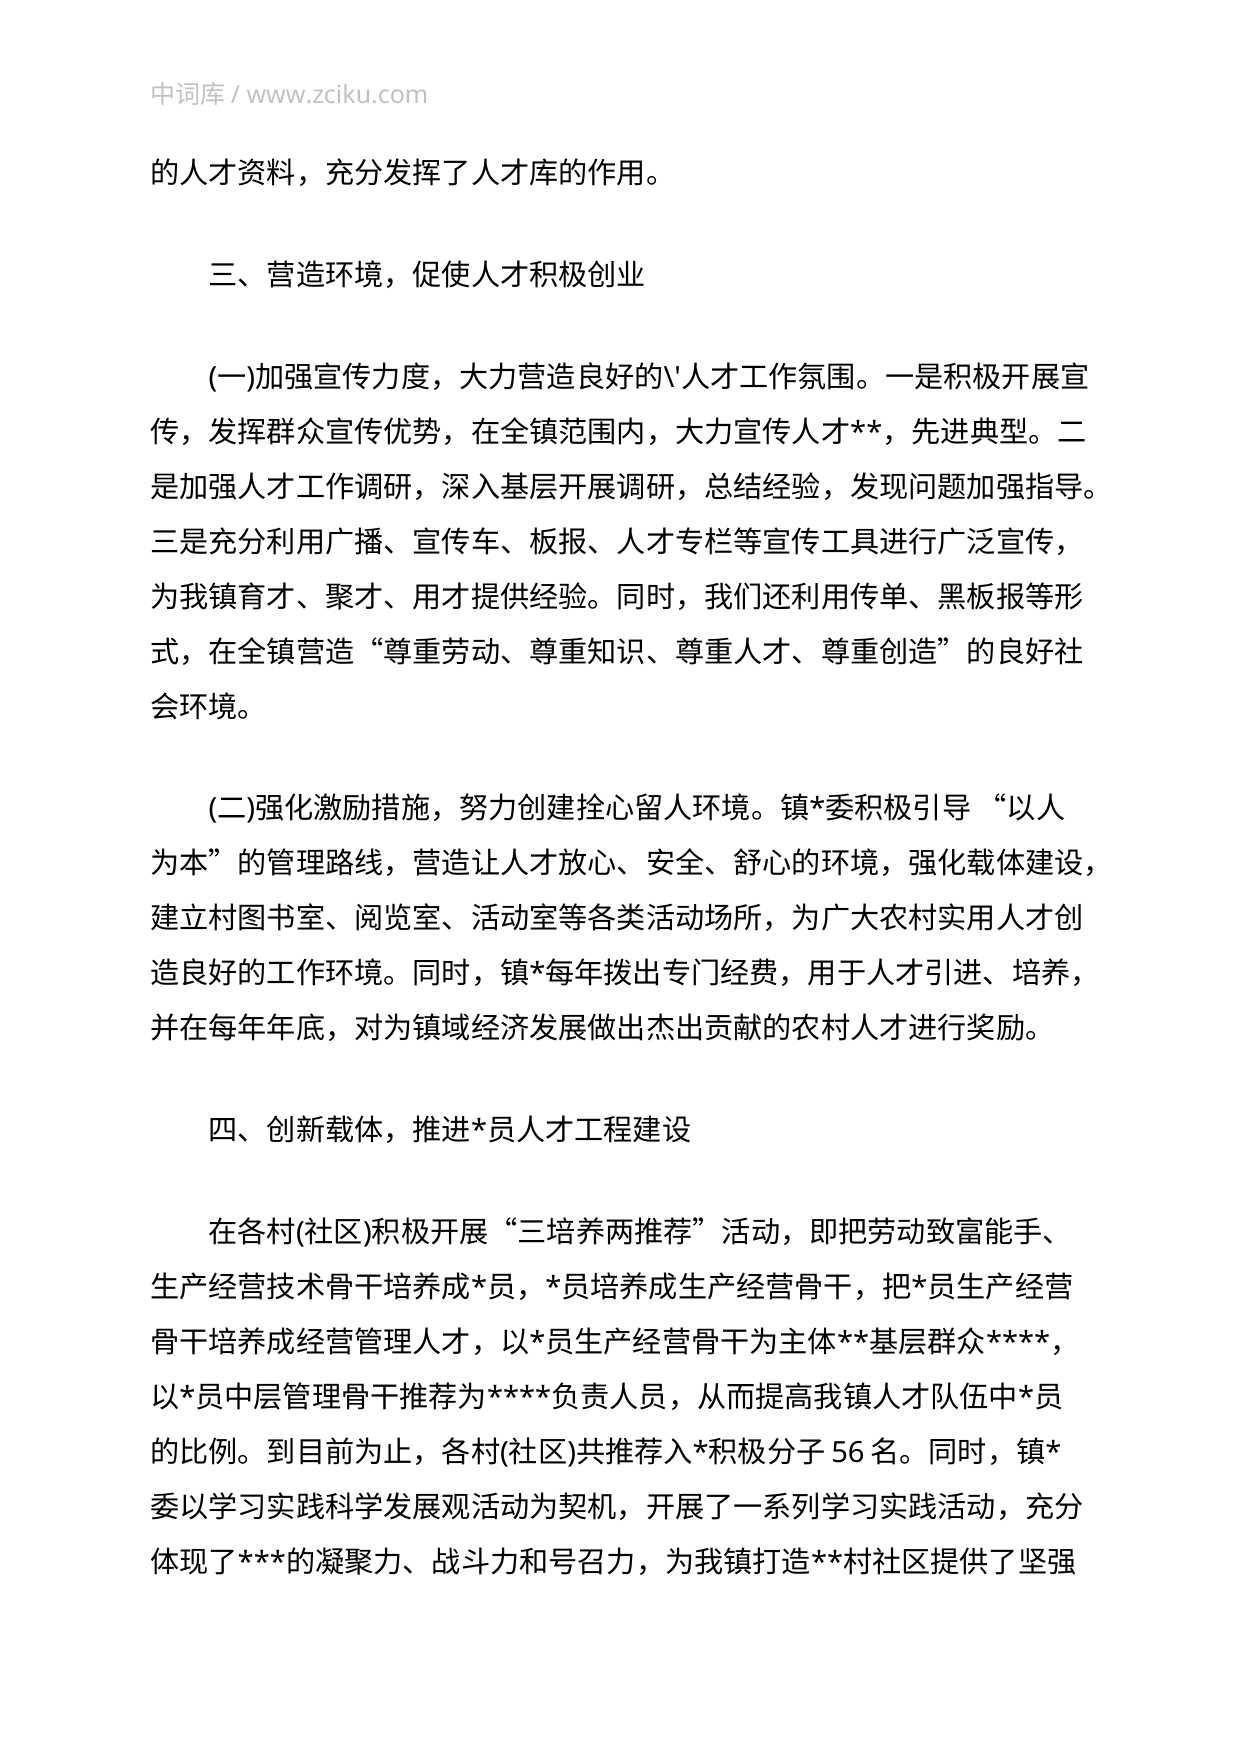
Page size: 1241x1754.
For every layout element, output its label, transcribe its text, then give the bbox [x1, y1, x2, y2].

text 四、创新载体，推进*员人才工程建设 [150, 1106, 1090, 1149]
text (一)加强宣传力度，大力营造良好的\'人才工作氛围。一是积极开展宣传，发挥群众宣传优势，在全镇范围内，大力宣传人才**，先进典型。二是加强人才工作调研，深入基层开展调研，总结经验，发现问题加强指导。三是充分利用广播、宣传车、板报、人才专栏等宣传工具进行广泛宣传，为我镇育才、聚才、用才提供经验。同时，我们还利用传单、黑板报等形式，在全镇营造“尊重劳动、尊重知识、尊重人才、尊重创造”的良好社会环境。 [150, 353, 1090, 725]
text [150, 150, 1090, 192]
text 三、营造环境，促使人才积极创业 [150, 252, 1090, 294]
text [150, 1208, 1090, 1581]
text (二)强化激励措施，努力创建拴心留人环境。镇*委积极引导 “以人为本”的管理路线，营造让人才放心、安全、舒心的环境，强化载体建设，建立村图书室、阅览室、活动室等各类活动场所，为广大农村实用人才创造良好的工作环境。同时，镇*每年拨出专门经费，用于人才引进、培养，并在每年年底，对为镇域经济发展做出杰出贡献的农村人才进行奖励。 [150, 785, 1090, 1047]
